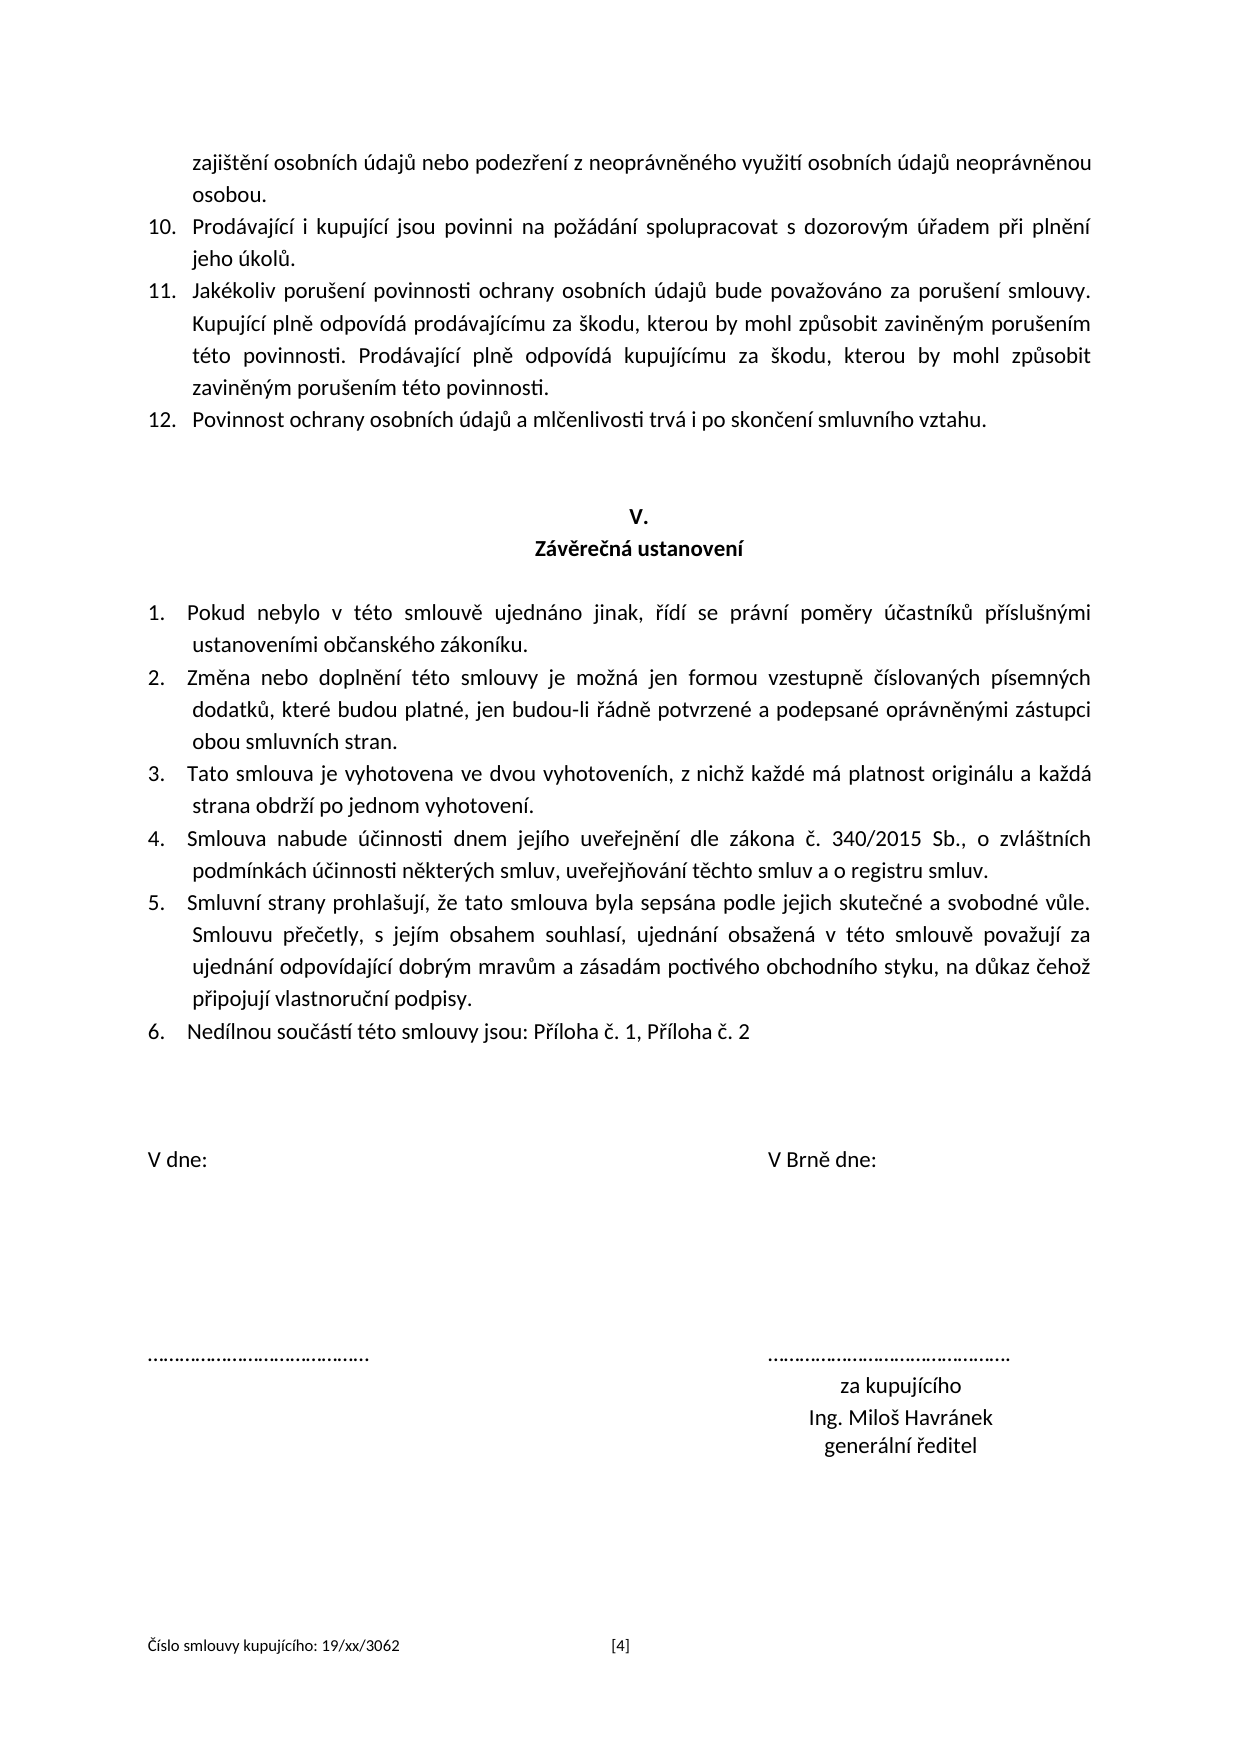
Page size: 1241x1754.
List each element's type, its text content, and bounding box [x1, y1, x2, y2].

list Jakékoliv porušení povinnosti ochrany osobních údajů bude považováno za porušení smlouvy. Kupující plně odpovídá prodávajícímu za škodu, kterou by mohl způsobit zaviněným porušením této povinnosti. Prodávající plně odpovídá kupujícímu za škodu, kterou by mohl způsobit zaviněným porušením této povinnosti. [148, 276, 1092, 401]
list Povinnost ochrany osobních údajů a mlčenlivosti trvá i po skončení smluvního vztahu. [148, 405, 1092, 433]
text za kupujícího [148, 1371, 1092, 1399]
list Tato smlouva je vyhotovena ve dvou vyhotoveních, z nichž každé má platnost originálu a každá strana obdrží po jednom vyhotovení. [148, 759, 1092, 819]
list Změna nebo doplnění této smlouvy je možná jen formou vzestupně číslovaných písemných dodatků, které budou platné, jen budou-li řádně potvrzené a podepsané oprávněnými zástupci obou smluvních stran. [148, 663, 1092, 755]
list Prodávající i kupující jsou povinni na požádání spolupracovat s dozorovým úřadem při plnění jeho úkolů. [148, 212, 1092, 272]
list Smlouva nabude účinnosti dnem jejího uveřejnění dle zákona č. 340/2015 Sb., o zvláštních podmínkách účinnosti některých smluv, uveřejňování těchto smluv a o registru smluv. [148, 824, 1092, 884]
text generální ředitel [148, 1431, 1092, 1459]
list Pokud nebylo v této smlouvě ujednáno jinak, řídí se právní poměry účastníků příslušnými ustanoveními občanského zákoníku. [148, 598, 1092, 658]
text V. [185, 502, 1092, 530]
text V dne: V Brně dne: [148, 1146, 1092, 1173]
text …………………………………… ………………………………………. [148, 1339, 1092, 1367]
text Ing. Miloš Havránek [148, 1403, 1092, 1431]
list Nedílnou součástí této smlouvy jsou: Příloha č. 1, Příloha č. 2 [148, 1017, 1092, 1045]
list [148, 148, 1092, 208]
text Závěrečná ustanovení [185, 534, 1092, 562]
list Smluvní strany prohlašují, že tato smlouva byla sepsána podle jejich skutečné a svobodné vůle. Smlouvu přečetly, s jejím obsahem souhlasí, ujednání obsažená v této smlouvě považují za ujednání odpovídající dobrým mravům a zásadám poctivého obchodního styku, na důkaz čehož připojují vlastnoruční podpisy. [148, 888, 1092, 1013]
